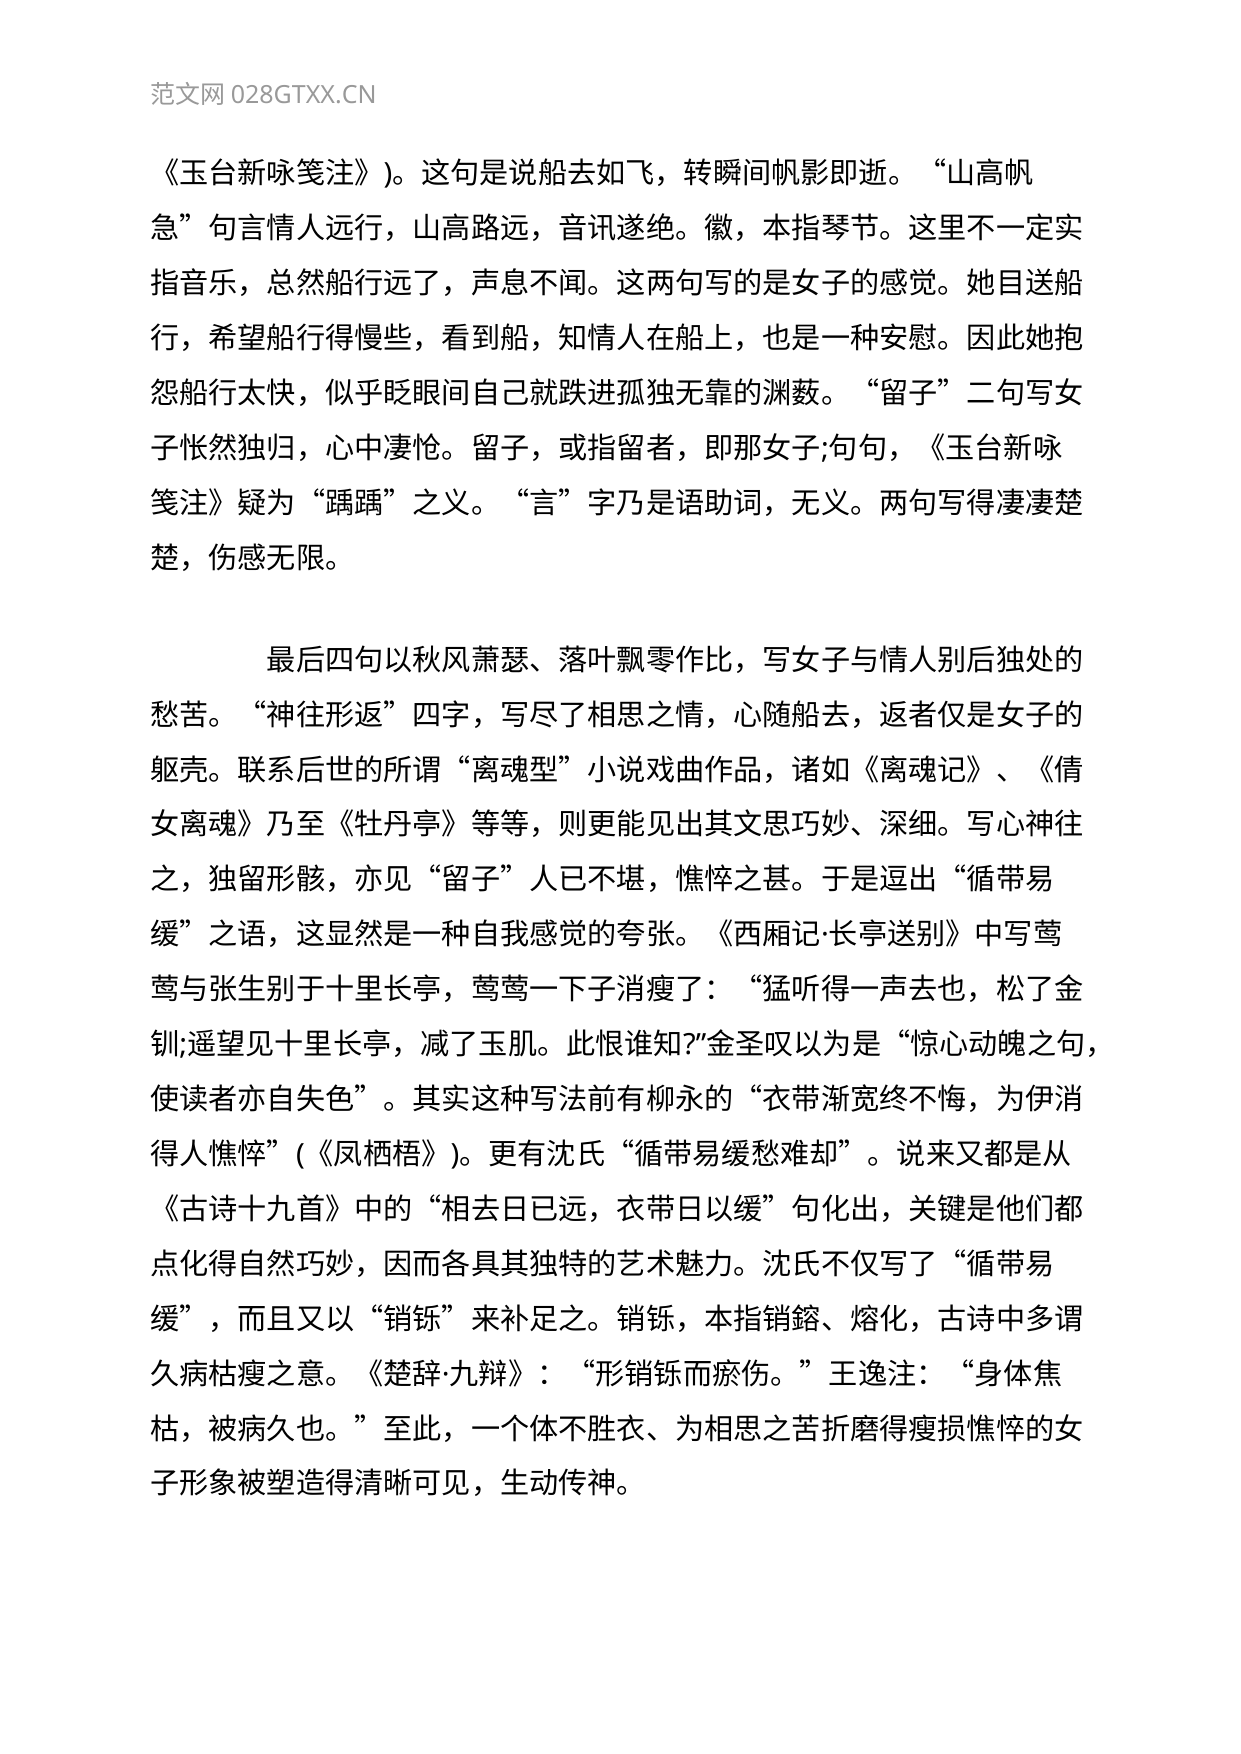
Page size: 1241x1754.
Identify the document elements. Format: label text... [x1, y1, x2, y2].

text 最后四句以秋风萧瑟、落叶飘零作比，写女子与情人别后独处的愁苦。“神往形返”四字，写尽了相思之情，心随船去，返者仅是女子的躯壳。联系后世的所谓“离魂型”小说戏曲作品，诸如《离魂记》、《倩女离魂》乃至《牡丹亭》等等，则更能见出其文思巧妙、深细。写心神往之，独留形骸，亦见“留子”人已不堪，憔悴之甚。于是逗出“循带易缓”之语，这显然是一种自我感觉的夸张。《西厢记·长亭送别》中写莺莺与张生别于十里长亭，莺莺一下子消瘦了：“猛听得一声去也，松了金钏;遥望见十里长亭，减了玉肌。此恨谁知?”金圣叹以为是“惊心动魄之句，使读者亦自失色”。其实这种写法前有柳永的“衣带渐宽终不悔，为伊消得人憔悴”(《凤栖梧》)。更有沈氏“循带易缓愁难却”。说来又都是从《古诗十九首》中的“相去日已远，衣带日以缓”句化出，关键是他们都点化得自然巧妙，因而各具其独特的艺术魅力。沈氏不仅写了“循带易缓”，而且又以“销铄”来补足之。销铄，本指销鎔、熔化，古诗中多谓久病枯瘦之意。《楚辞·九辩》：“形销铄而瘀伤。”王逸注：“身体焦枯，被病久也。”至此，一个体不胜衣、为相思之苦折磨得瘦损憔悴的女子形象被塑造得清晰可见，生动传神。 [150, 636, 1090, 1502]
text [150, 150, 1090, 577]
